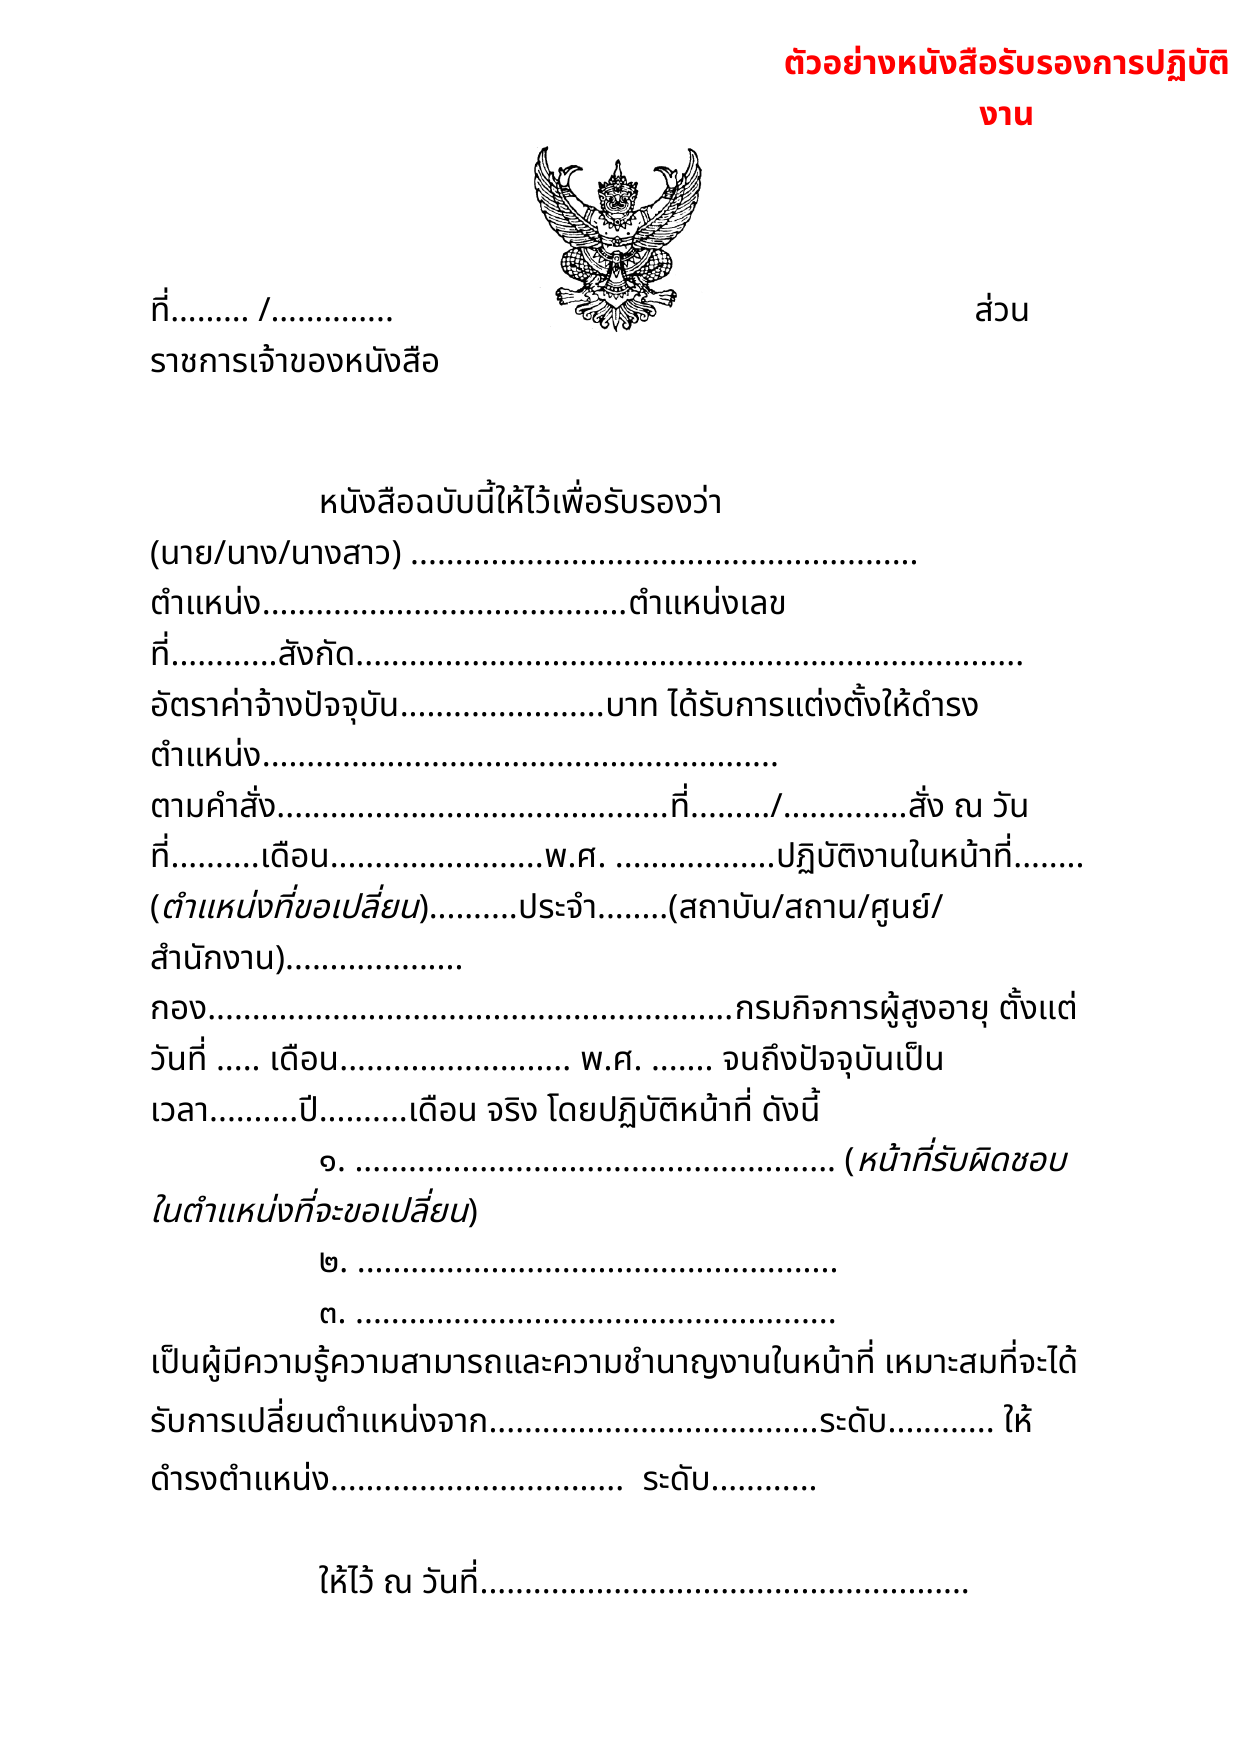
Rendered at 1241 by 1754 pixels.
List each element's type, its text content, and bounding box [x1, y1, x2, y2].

text ๒. ...................................................... [150, 1237, 1090, 1288]
text ให้ไว้ ณ วันที่....................................................... [150, 1558, 1090, 1609]
text กอง...........................................................กรมกิจการผู้สูงอายุ ตั้งแต่วันที่ ..... เดือน.......................... พ.ศ. ....... จนถึงปัจจุบันเป็นเวลา..........ปี..........เดือน จริง โดยปฏิบัติหน้าที่ ดังนี้ [150, 984, 1090, 1136]
text ที่……… /………….. ส่วนราชการเจ้าของหนังสือ [150, 286, 1090, 387]
text หนังสือฉบับนี้ให้ไว้เพื่อรับรองว่า (นาย/นาง/นางสาว) ......................................................... [150, 478, 1090, 579]
text ตำแหน่ง.........................................ตำแหน่งเลขที่............สังกัด........................................................................... [150, 579, 1090, 680]
text ตามคำสั่ง............................................ที่........./..............สั่ง ณ วันที่..........เดือน........................พ.ศ. ..................ปฏิบัติงานในหน้าที่........(ตำแหน่งที่ขอเปลี่ยน)..........ประจำ........(สถาบัน/สถาน/ศูนย์/สำนักงาน).................... [150, 782, 1090, 984]
text ๓. ...................................................... [150, 1288, 1090, 1338]
picture [527, 140, 705, 338]
text อัตราค่าจ้างปัจจุบัน.......................บาท ได้รับการแต่งตั้งให้ดำรงตำแหน่ง.......................................................... [150, 680, 1090, 782]
text ๑. ...................................................... (หน้าที่รับผิดชอบในตำแหน่งที่จะขอเปลี่ยน) [150, 1136, 1090, 1237]
text เป็นผู้มีความรู้ความสามารถและความชำนาญงานในหน้าที่ เหมาะสมที่จะได้รับการเปลี่ยนตำแหน่งจาก.....................................ระดับ............ ให้ดำรงตำแหน่ง................................. ระดับ............ [150, 1338, 1090, 1505]
